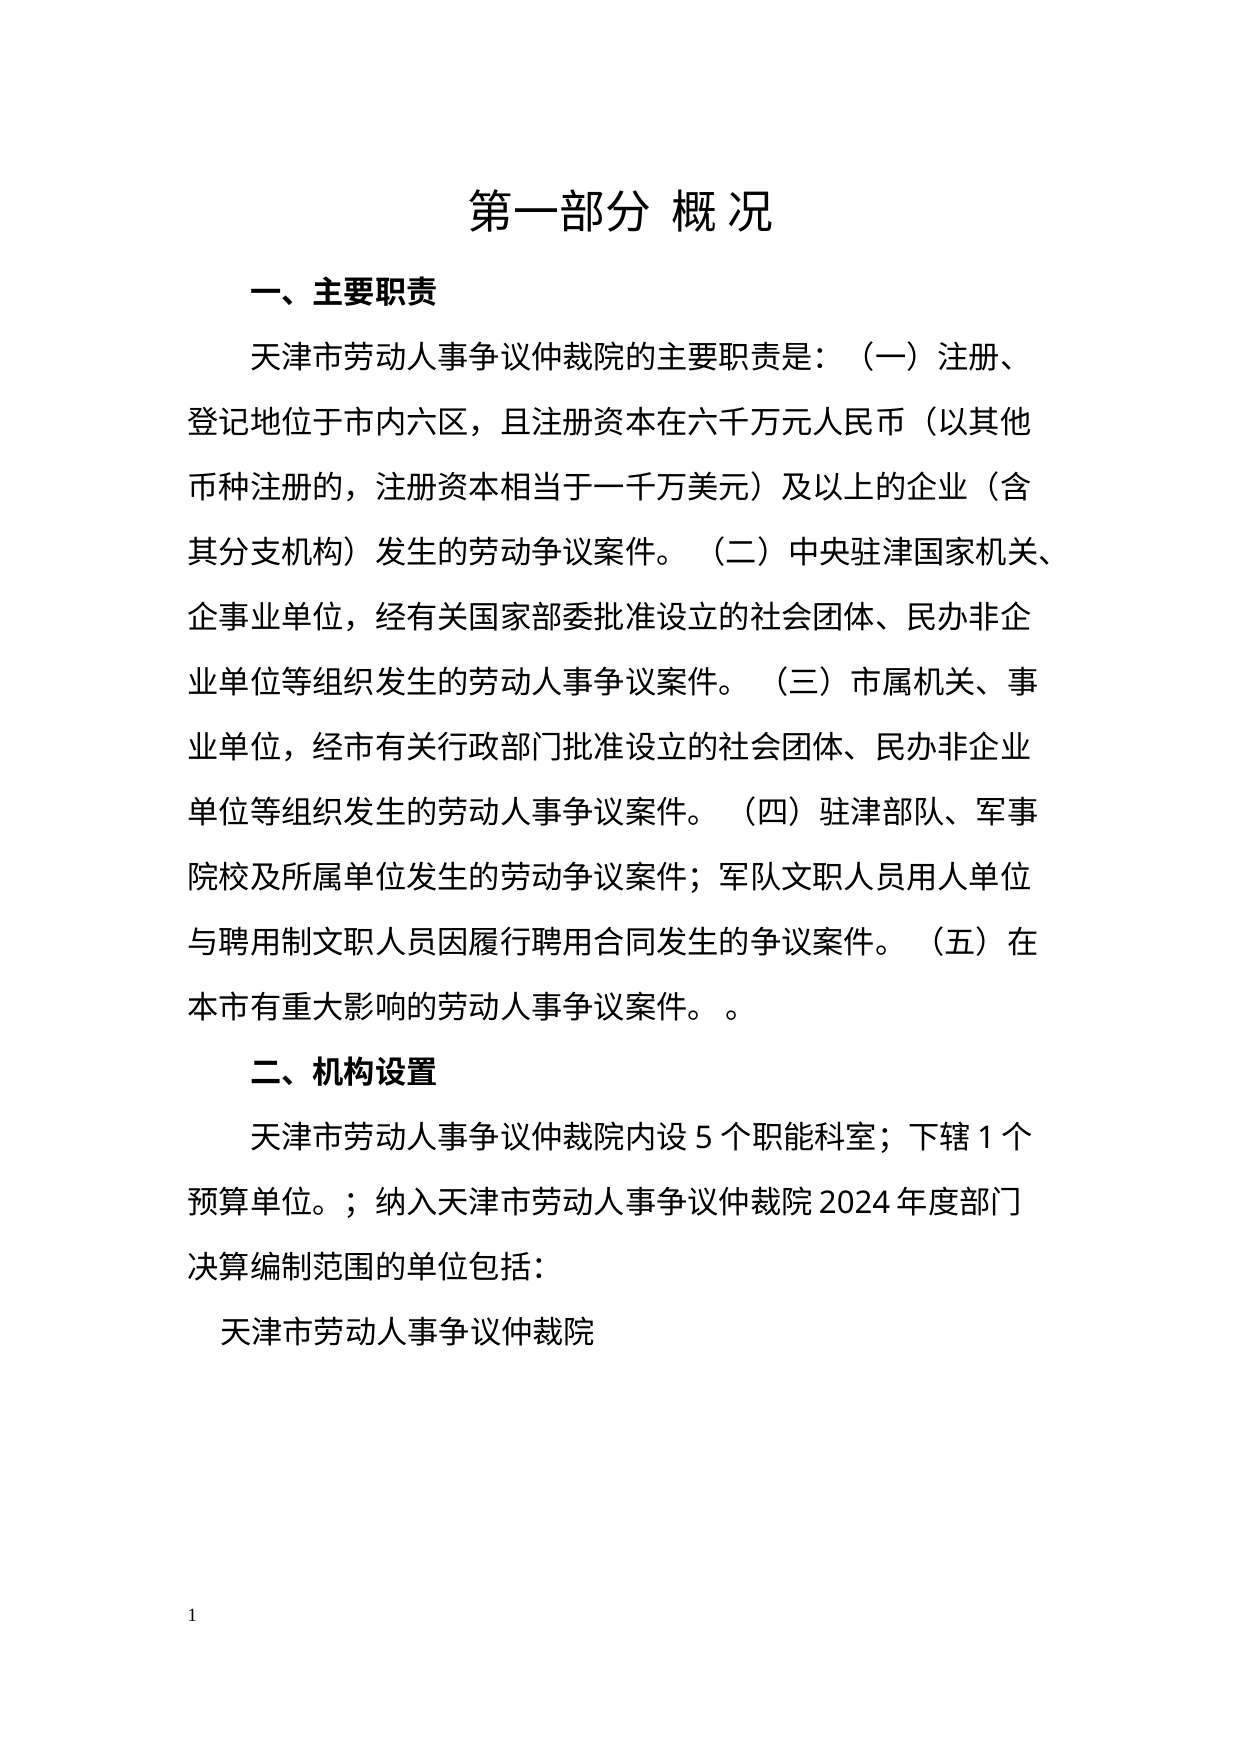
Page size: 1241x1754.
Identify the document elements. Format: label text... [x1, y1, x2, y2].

text 天津市劳动人事争议仲裁院内设 5 个职能科室；下辖1个预算单位。；纳入天津市劳动人事争议仲裁院2024年度部门决算编制范围的单位包括： [187, 1103, 1053, 1298]
subtitle 第一部分 概 况 [187, 160, 1053, 258]
subtitle 一、主要职责 [187, 258, 1053, 323]
text 天津市劳动人事争议仲裁院 [187, 1298, 1053, 1363]
text 天津市劳动人事争议仲裁院的主要职责是：（一）注册、登记地位于市内六区，且注册资本在六千万元人民币（以其他币种注册的，注册资本相当于一千万美元）及以上的企业（含其分支机构）发生的劳动争议案件。 （二）中央驻津国家机关、企事业单位，经有关国家部委批准设立的社会团体、民办非企业单位等组织发生的劳动人事争议案件。 （三）市属机关、事业单位，经市有关行政部门批准设立的社会团体、民办非企业单位等组织发生的劳动人事争议案件。 （四）驻津部队、军事院校及所属单位发生的劳动争议案件；军队文职人员用人单位与聘用制文职人员因履行聘用合同发生的争议案件。 （五）在本市有重大影响的劳动人事争议案件。 。 [187, 323, 1053, 1038]
subtitle 二、机构设置 [187, 1038, 1053, 1103]
